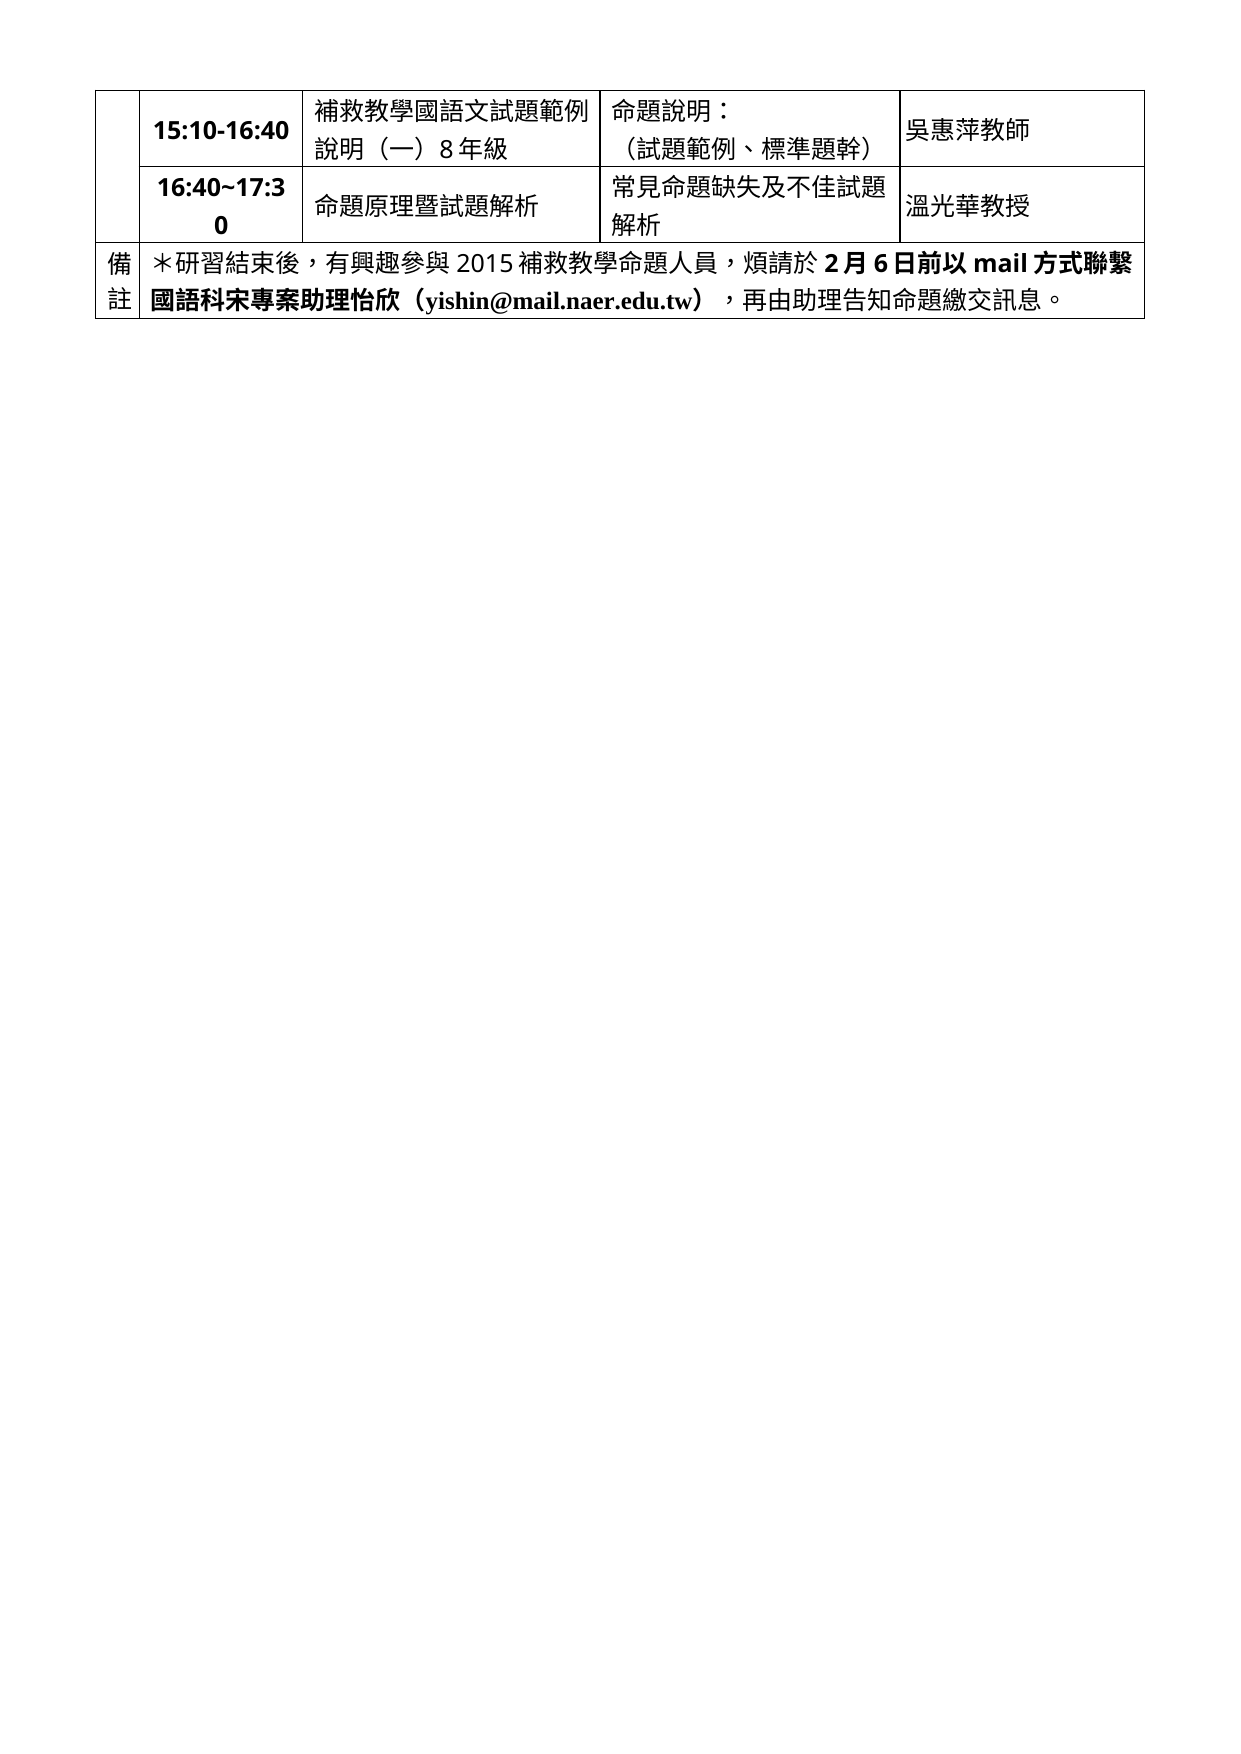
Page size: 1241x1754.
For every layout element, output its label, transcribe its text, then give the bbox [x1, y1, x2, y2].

table_cell 命題說明： （試題範例、標準題幹） [601, 91, 899, 166]
table_cell 備註 [96, 243, 139, 318]
table_cell 命題原理暨試題解析 [303, 167, 599, 242]
table_cell 補救教學國語文試題範例說明（一）8年級 [303, 91, 599, 166]
table_cell ＊研習結束後，有興趣參與2015補救教學命題人員，煩請於2月6日前以mail方式聯繫國語科宋專案助理怡欣（yishin@mail.naer.edu.tw），再由助理告知命題繳交訊息。 [140, 243, 1144, 318]
table_cell 吳惠萍教師 [901, 91, 1144, 166]
table_cell 16:40~17:30 [140, 167, 302, 242]
table_cell 教授 [901, 167, 1144, 242]
table_cell 15:10-16:40 [140, 91, 302, 166]
table_cell 常見命題缺失及不佳試題解析 [601, 167, 899, 242]
